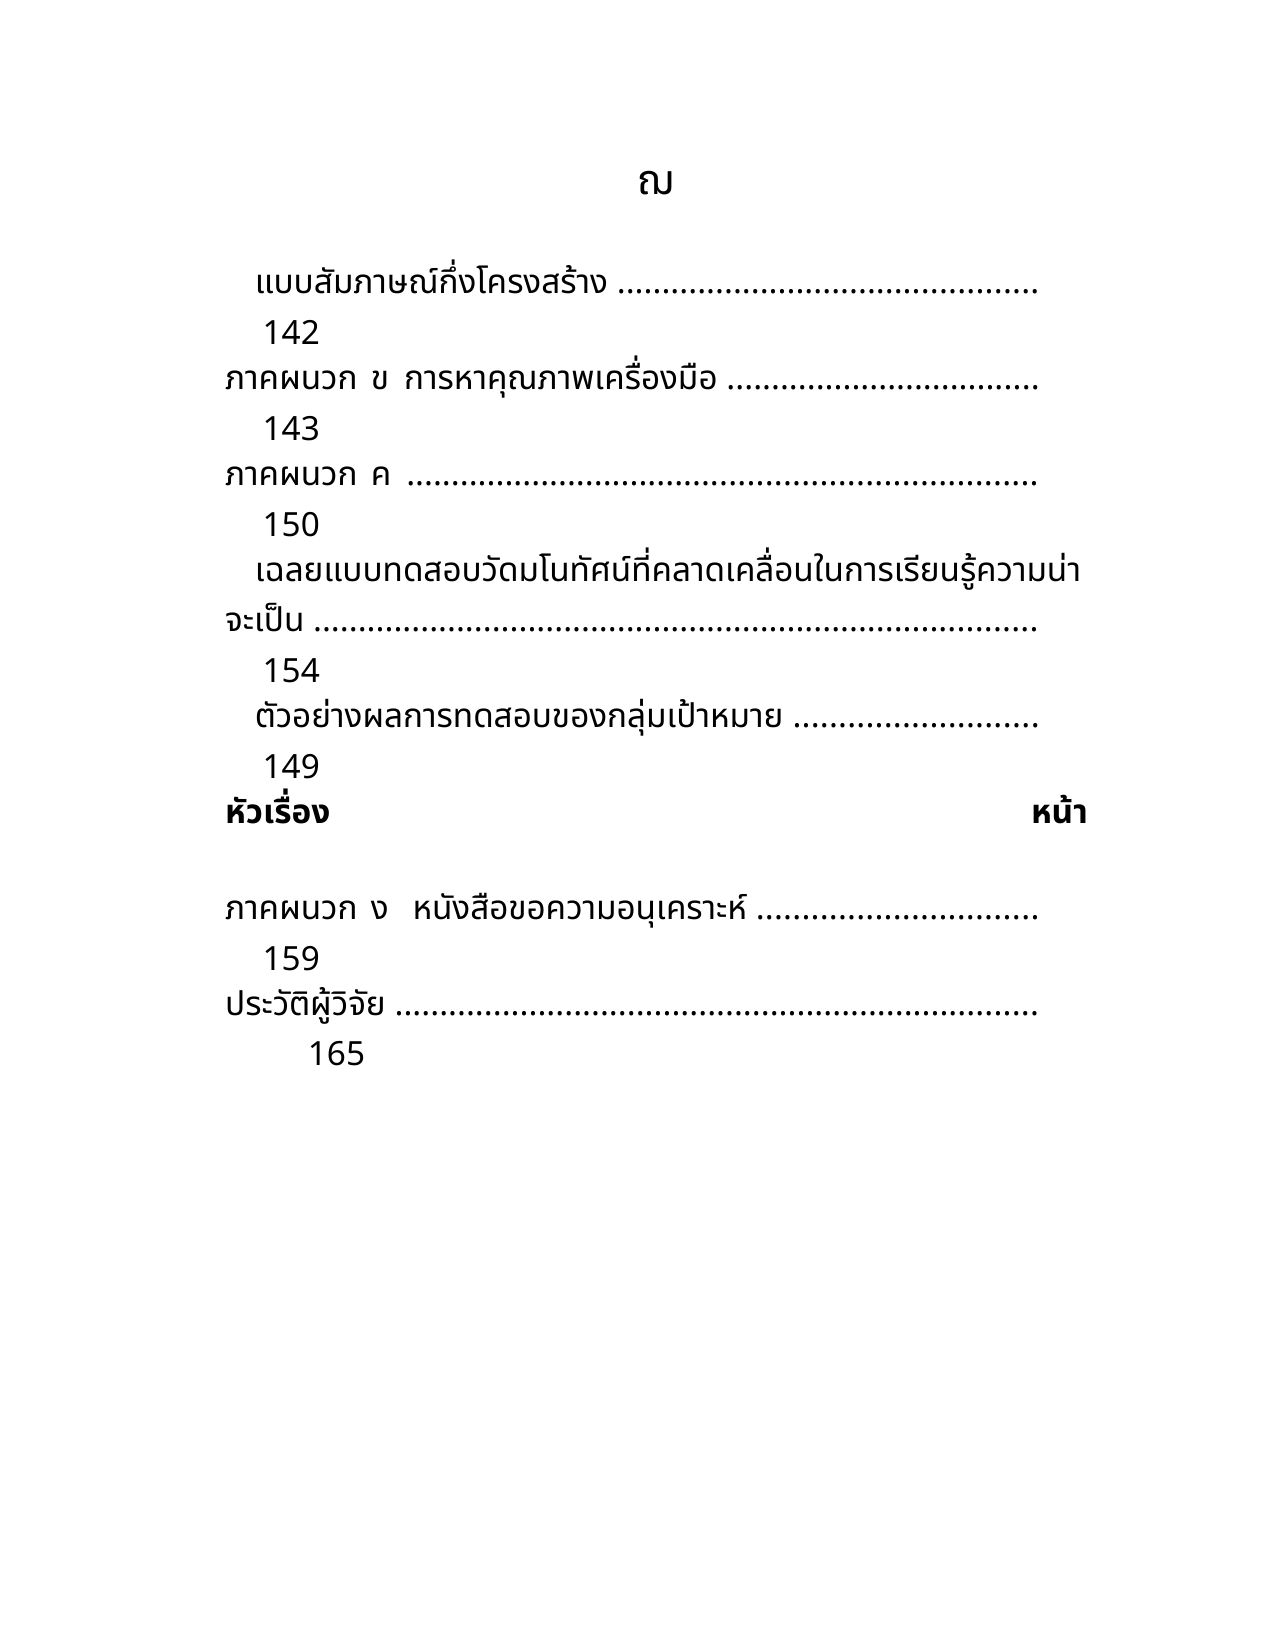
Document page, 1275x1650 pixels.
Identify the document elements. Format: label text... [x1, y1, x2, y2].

text ภาคผนวก ค 150 [225, 450, 1087, 546]
text แบบสัมภาษณ์กึ่งโครงสร้าง 142 [225, 258, 1087, 354]
text ตัวอย่างผลการทดสอบของกลุ่มเป้าหมาย 149 [225, 692, 1087, 788]
text ประวัติผู้วิจัย 165 [225, 980, 1087, 1076]
text ภาคผนวก ข การหาคุณภาพเครื่องมือ 143 [225, 354, 1087, 450]
text เฉลยแบบทดสอบวัดมโนทัศน์ที่คลาดเคลื่อนในการเรียนรู้ความน่าจะเป็น 154 [225, 546, 1087, 692]
text ภาคผนวก ง หนังสือขอความอนุเคราะห์ 159 [225, 884, 1087, 980]
text หัวเรื่อง หน้า [225, 788, 1087, 838]
